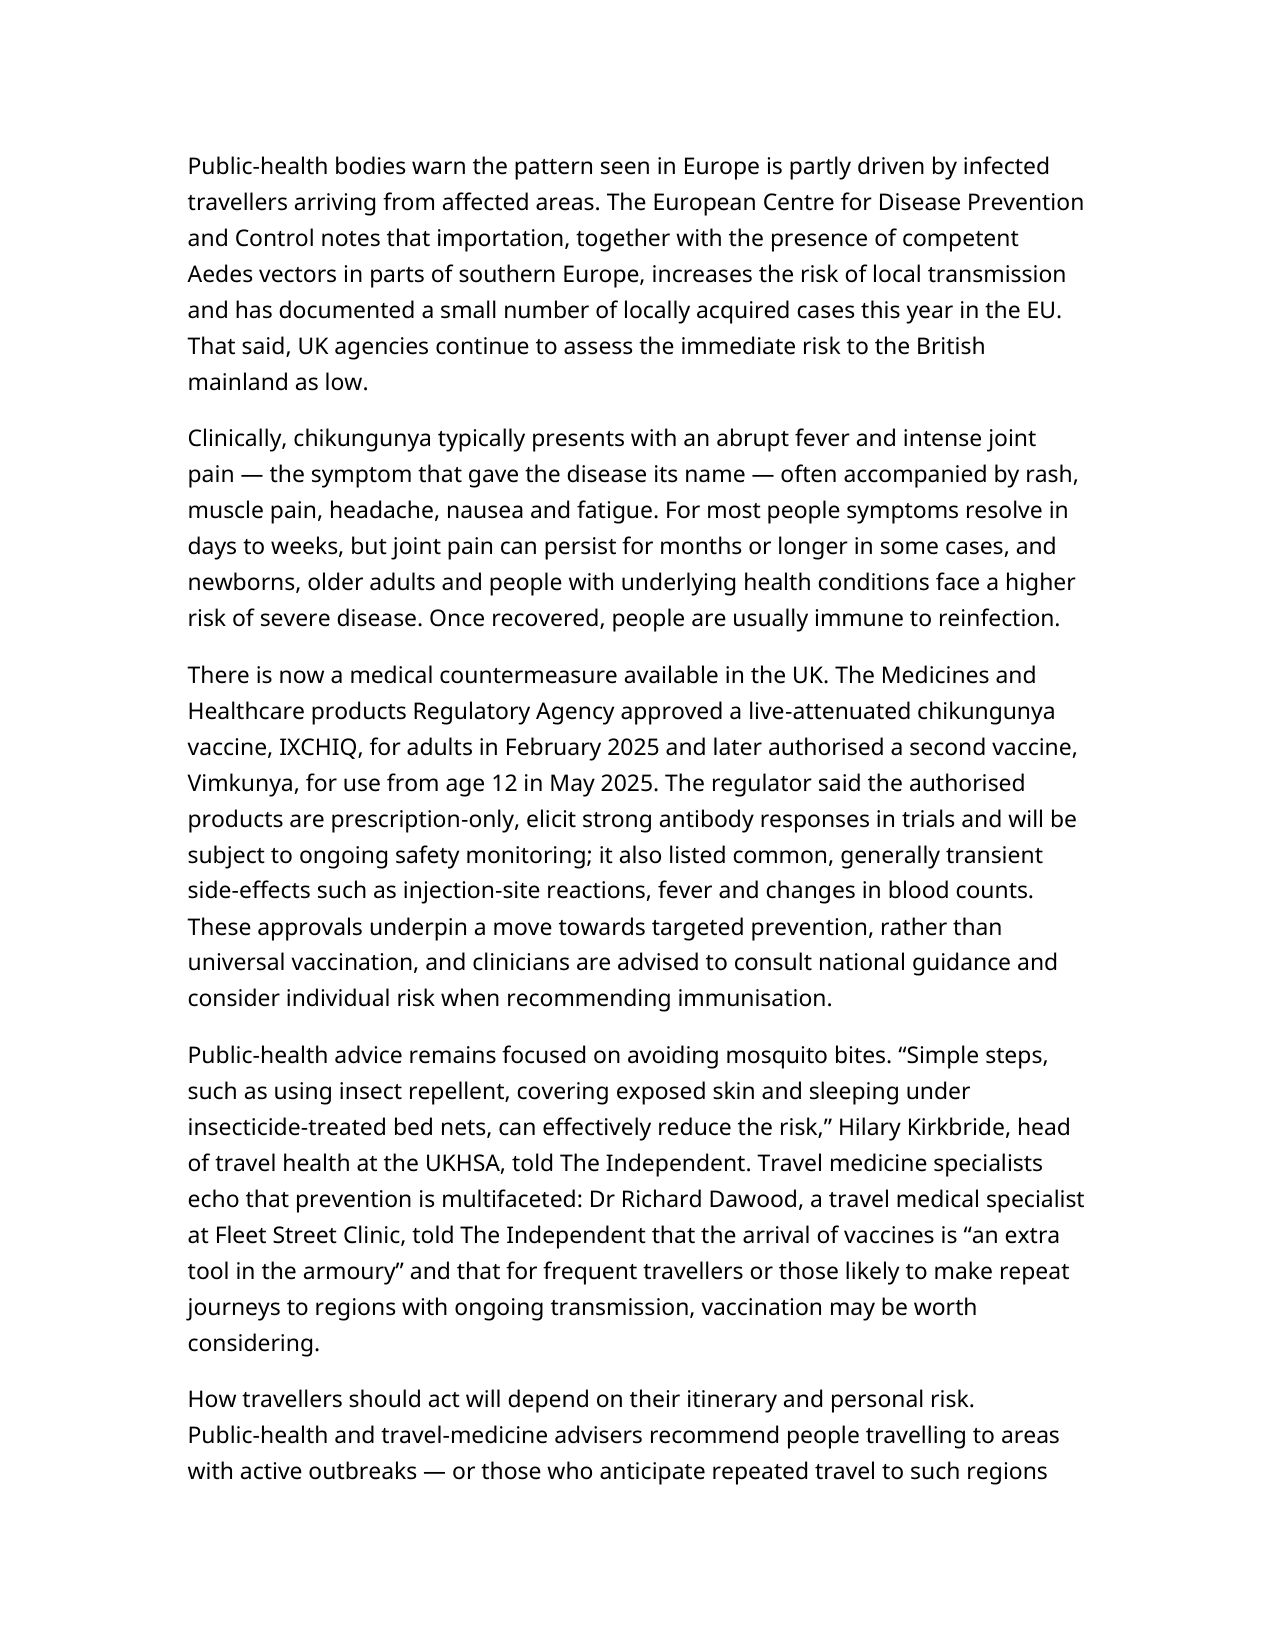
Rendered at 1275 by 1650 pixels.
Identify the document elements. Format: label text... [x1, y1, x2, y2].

text Clinically, chikungunya typically presents with an abrupt fever and intense joint pain — the symptom that gave the disease its name — often accompanied by rash, muscle pain, headache, nausea and fatigue. For most people symptoms resolve in days to weeks, but joint pain can persist for months or longer in some cases, and newborns, older adults and people with underlying health conditions face a higher risk of severe disease. Once recovered, people are usually immune to reinfection. [187, 422, 1087, 633]
text There is now a medical countermeasure available in the UK. The Medicines and Healthcare products Regulatory Agency approved a live‑attenuated chikungunya vaccine, IXCHIQ, for adults in February 2025 and later authorised a second vaccine, Vimkunya, for use from age 12 in May 2025. The regulator said the authorised products are prescription‑only, elicit strong antibody responses in trials and will be subject to ongoing safety monitoring; it also listed common, generally transient side‑effects such as injection‑site reactions, fever and changes in blood counts. These approvals underpin a move towards targeted prevention, rather than universal vaccination, and clinicians are advised to consult national guidance and consider individual risk when recommending immunisation. [187, 659, 1087, 1013]
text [187, 1383, 1087, 1486]
text Public‑health advice remains focused on avoiding mosquito bites. “Simple steps, such as using insect repellent, covering exposed skin and sleeping under insecticide‑treated bed nets, can effectively reduce the risk,” Hilary Kirkbride, head of travel health at the UKHSA, told The Independent. Travel medicine specialists echo that prevention is multifaceted: Dr Richard Dawood, a travel medical specialist at Fleet Street Clinic, told The Independent that the arrival of vaccines is “an extra tool in the armoury” and that for frequent travellers or those likely to make repeat journeys to regions with ongoing transmission, vaccination may be worth considering. [187, 1039, 1087, 1358]
text Public‑health bodies warn the pattern seen in Europe is partly driven by infected travellers arriving from affected areas. The European Centre for Disease Prevention and Control notes that importation, together with the presence of competent Aedes vectors in parts of southern Europe, increases the risk of local transmission and has documented a small number of locally acquired cases this year in the EU. That said, UK agencies continue to assess the immediate risk to the British mainland as low. [187, 150, 1087, 397]
